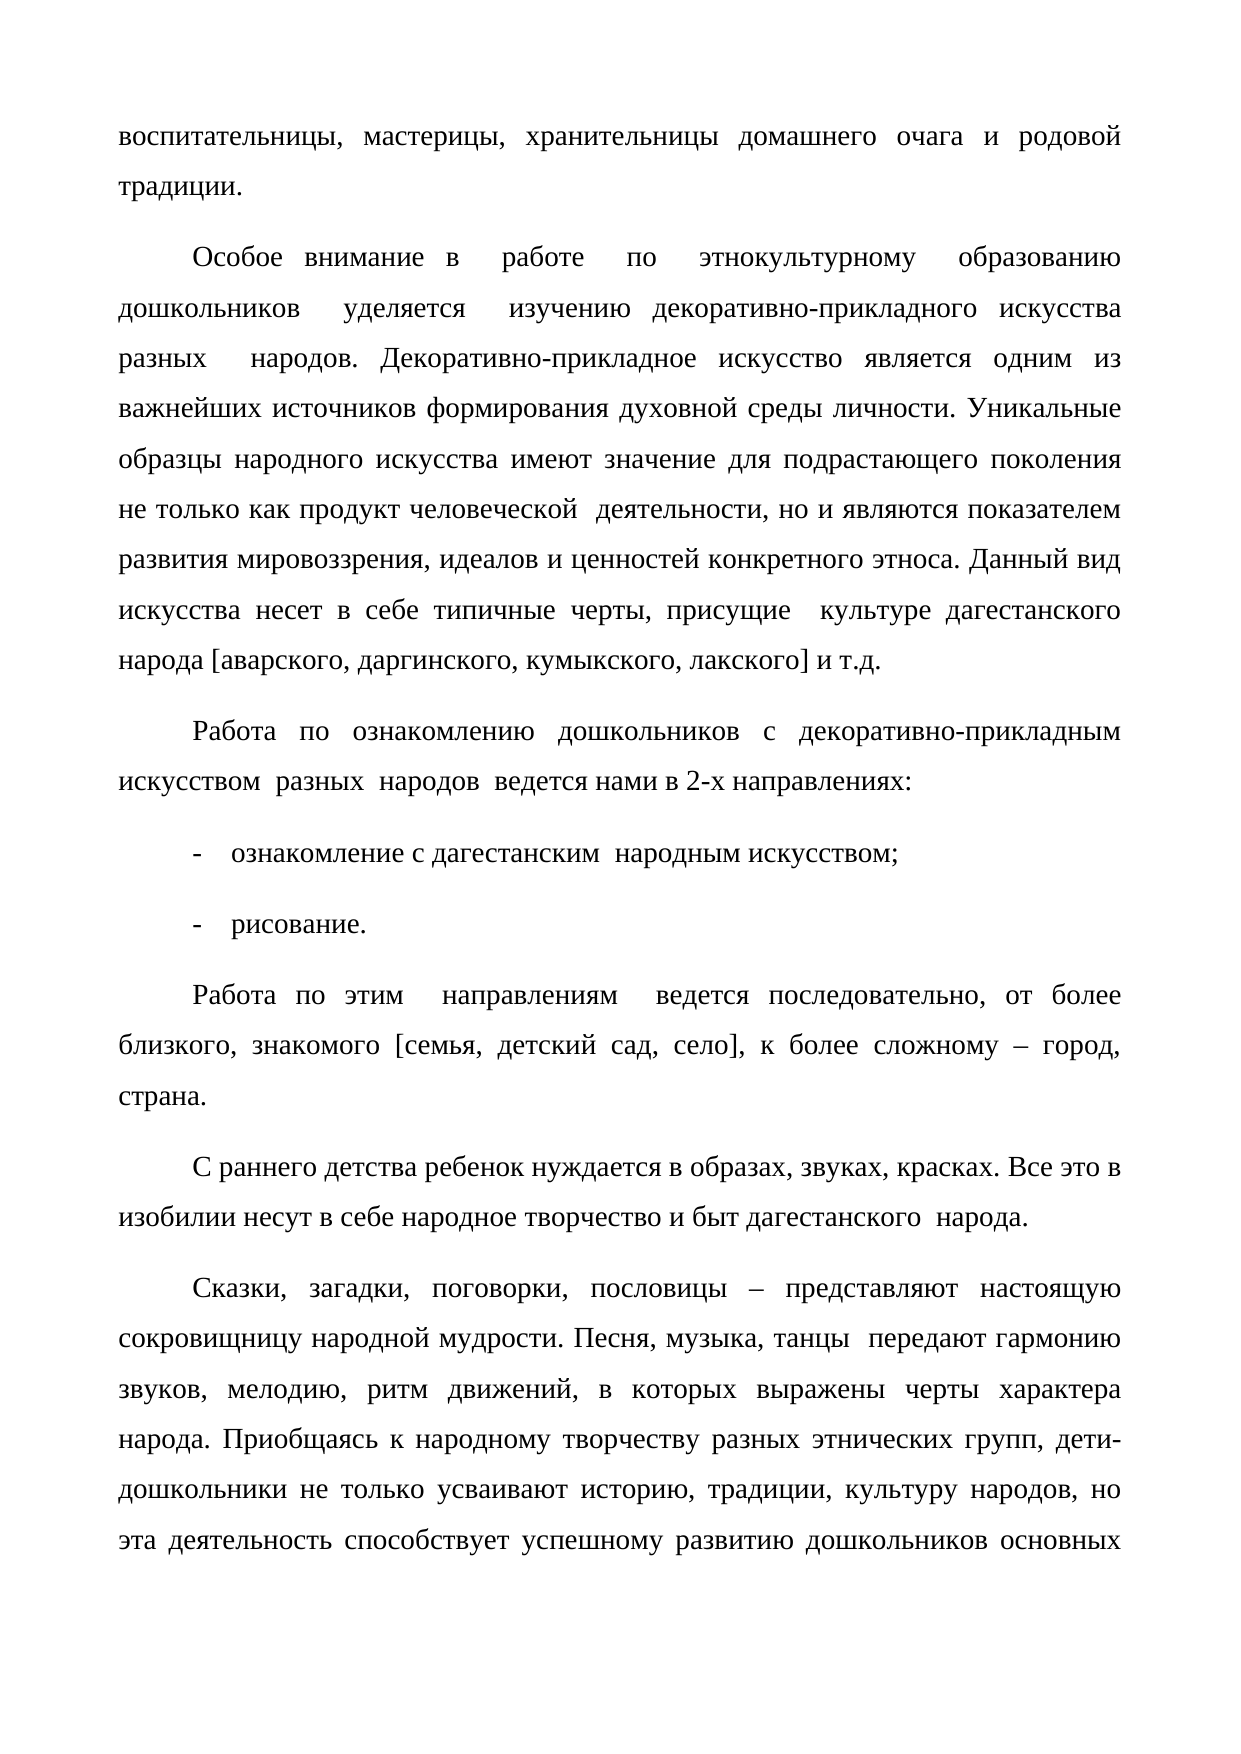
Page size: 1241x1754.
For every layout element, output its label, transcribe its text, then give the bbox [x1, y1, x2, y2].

text С раннего детства ребенок нуждается в образах, звуках, красках. Все это в изобилии несут в себе народное творчество и быт дагестанского народа. [118, 1149, 1122, 1233]
text - ознакомление с дагестанским народным искусством; [192, 835, 1122, 868]
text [118, 118, 1122, 202]
text - рисование. [192, 906, 1122, 939]
text Особое внимание в работе по этнокультурному образованию дошкольников уделяется изучению декоративно-прикладного искусства разных народов. Декоративно-прикладное искусство является одним из важнейших источников формирования духовной среды личности. Уникальные образцы народного искусства имеют значение для подрастающего поколения не только как продукт человеческой деятельности, но и являются показателем развития мировоззрения, идеалов и ценностей конкретного этноса. Данный вид искусства несет в себе типичные черты, присущие культуре дагестанского народа [аварского, даргинского, кумыкского, лакского] и т.д. [118, 239, 1122, 676]
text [118, 1270, 1122, 1555]
text Работа по ознакомлению дошкольников с декоративно-прикладным искусством разных народов ведется нами в 2-х направлениях: [118, 713, 1122, 797]
text Работа по этим направлениям ведется последовательно, от более близкого, знакомого [семья, детский сад, село], к более сложному – город, страна. [118, 977, 1122, 1111]
